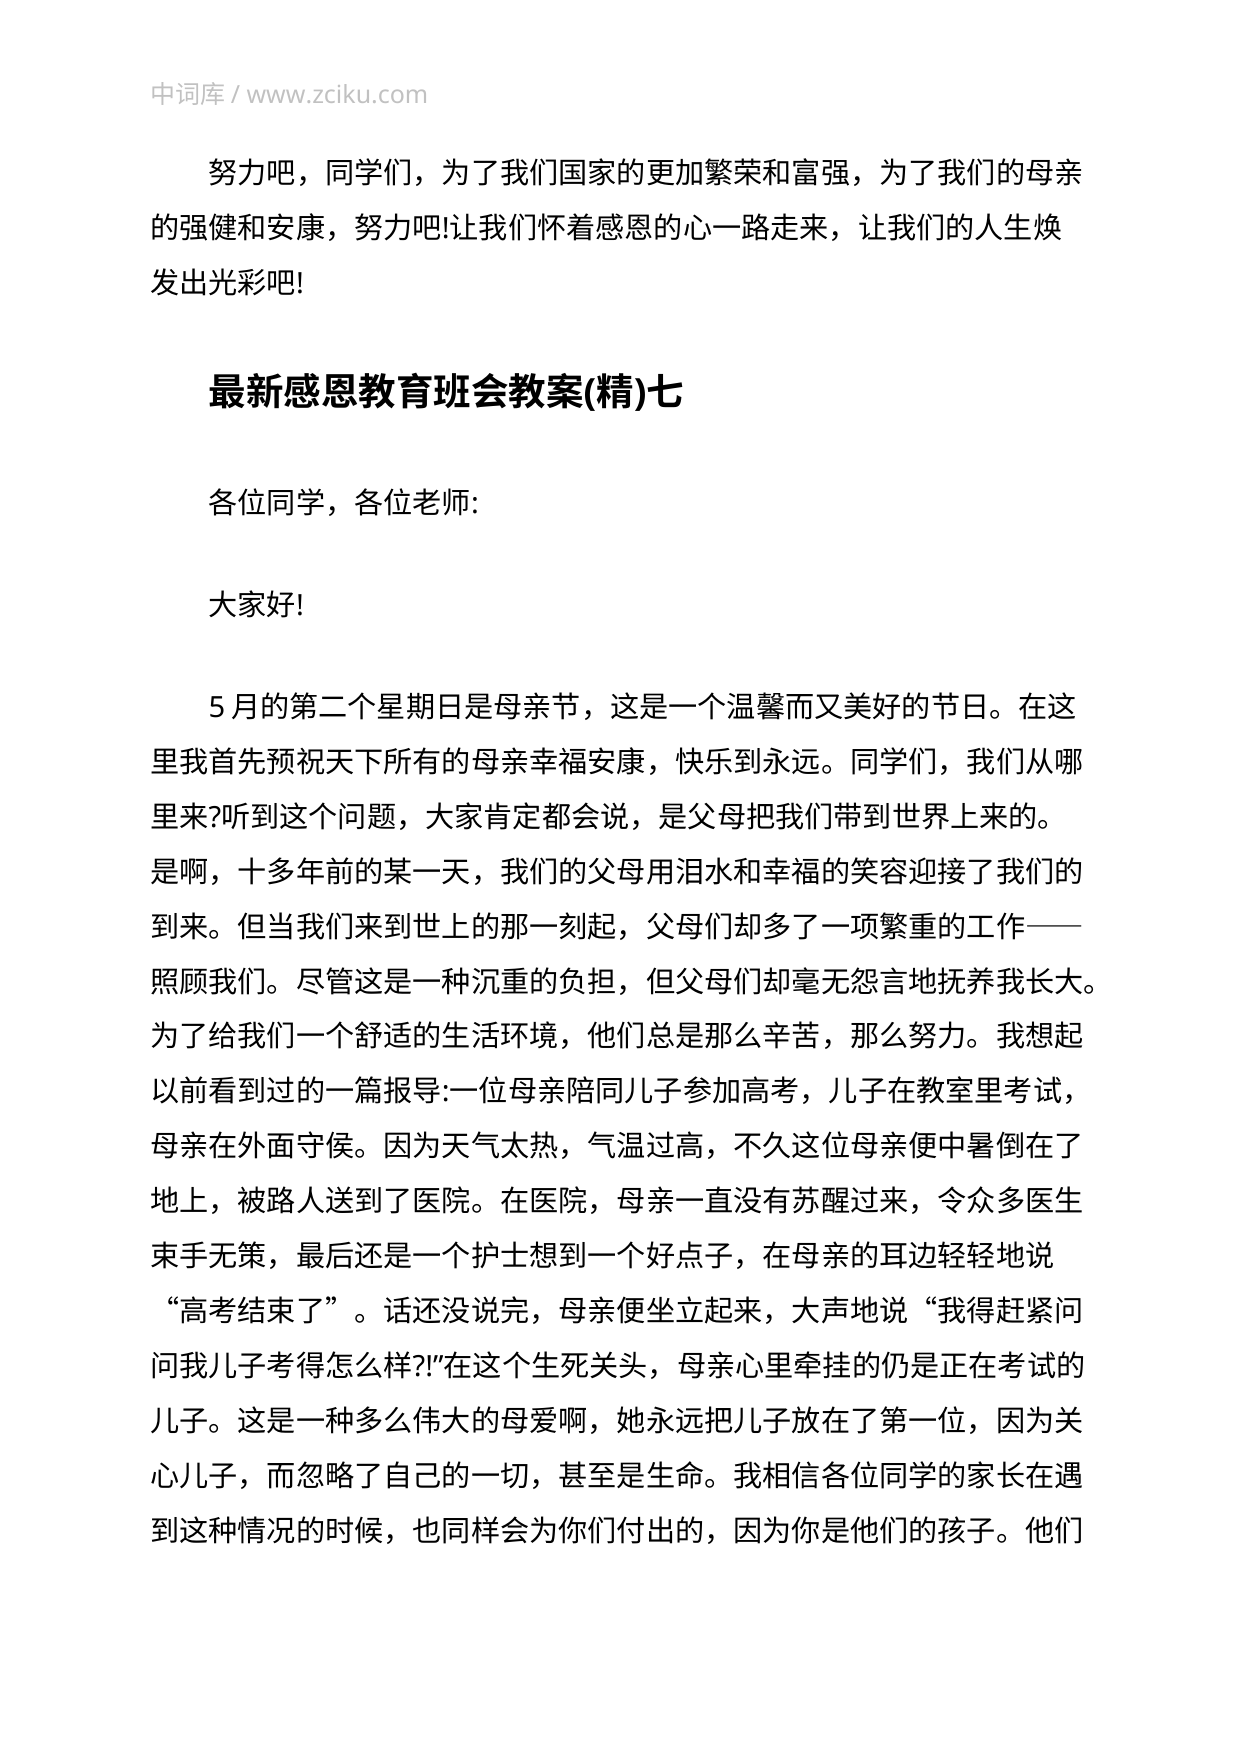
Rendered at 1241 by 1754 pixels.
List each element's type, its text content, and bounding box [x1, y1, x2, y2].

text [150, 683, 1090, 1549]
text 最新感恩教育班会教案(精)七 [150, 362, 1090, 416]
text 大家好! [150, 581, 1090, 624]
text 努力吧，同学们，为了我们国家的更加繁荣和富强，为了我们的母亲的强健和安康，努力吧!让我们怀着感恩的心一路走来，让我们的人生焕发出光彩吧! [150, 150, 1090, 302]
text 各位同学，各位老师: [150, 479, 1090, 522]
